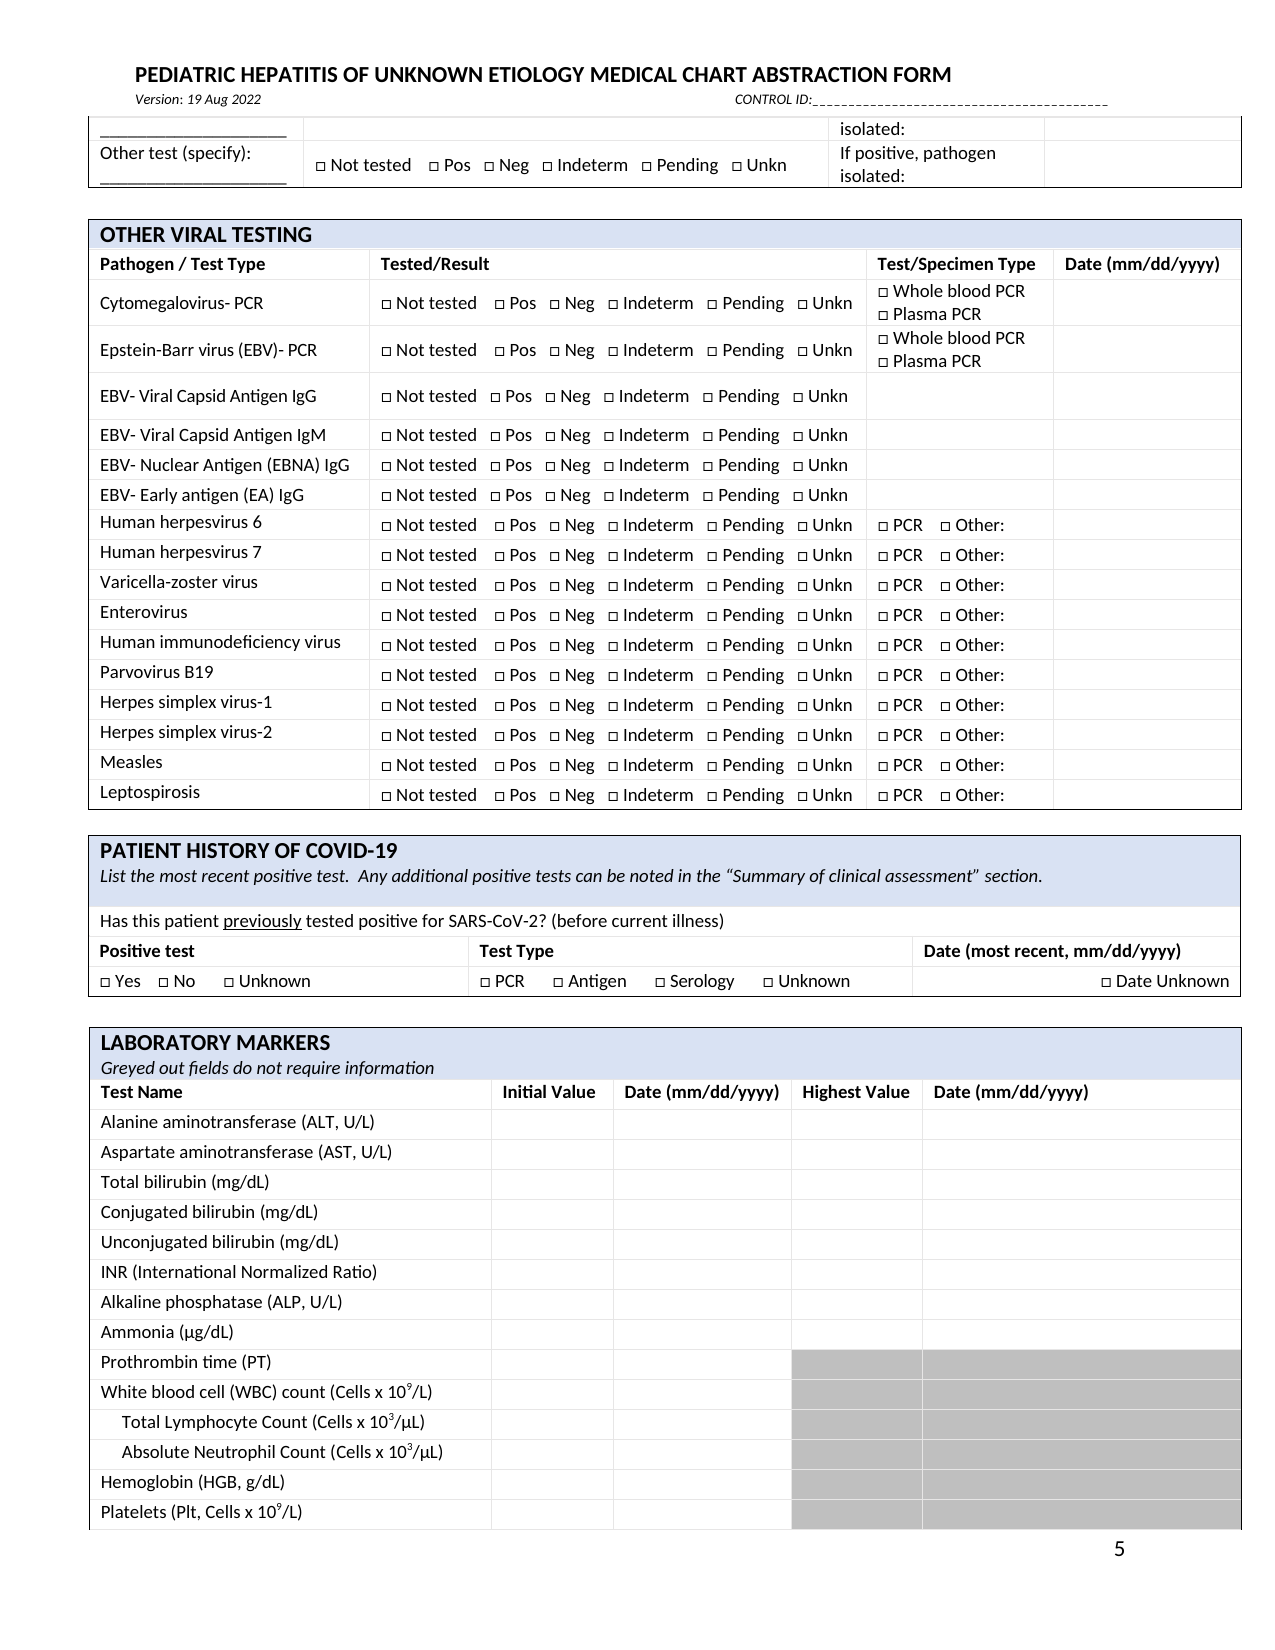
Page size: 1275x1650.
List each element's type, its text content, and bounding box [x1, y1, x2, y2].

table_cell [492, 1290, 613, 1319]
table_cell [923, 1350, 1241, 1379]
table_cell [492, 1470, 613, 1499]
table_cell [614, 1290, 791, 1319]
table_cell Pathogen / Test Type [89, 250, 369, 278]
table_cell Ammonia (µg/dL) [90, 1320, 491, 1349]
table_cell Test Name [90, 1080, 491, 1109]
table_cell [923, 1440, 1241, 1469]
table_cell [1054, 690, 1241, 719]
table_cell □ PCR □ Other: [867, 720, 1053, 749]
table_cell [792, 1290, 922, 1319]
table_cell [792, 1140, 922, 1169]
table_cell □ Not tested □ Pos □ Neg □ Indeterm □ Pending □ Unkn [370, 630, 866, 659]
table_cell [923, 1260, 1241, 1289]
table_cell [614, 1170, 791, 1199]
table_cell Enterovirus [89, 600, 369, 629]
table_cell Prothrombin time (PT) [90, 1350, 491, 1379]
table_cell [1045, 141, 1241, 187]
table_cell [614, 1140, 791, 1169]
table_cell Cytomegalovirus- PCR [89, 280, 369, 325]
table_cell [492, 1140, 613, 1169]
table_cell [923, 1110, 1241, 1139]
table_cell [492, 1200, 613, 1229]
table_cell [867, 373, 1053, 419]
table_cell [792, 1470, 922, 1499]
table_cell Date (mm/dd/yyyy) [923, 1080, 1241, 1109]
table_cell [614, 1470, 791, 1499]
table_cell □ Date Unknown [913, 967, 1240, 996]
table_cell [1054, 720, 1241, 749]
table_cell [923, 1320, 1241, 1349]
table_cell [923, 1410, 1241, 1439]
table_cell [1054, 570, 1241, 599]
table_cell [492, 1440, 613, 1469]
table_cell [1054, 600, 1241, 629]
table_cell [792, 1260, 922, 1289]
table_cell □ PCR □ Other: [867, 570, 1053, 599]
table_cell [792, 1200, 922, 1229]
table_cell □ Not tested □ Pos □ Neg □ Indeterm □ Pending □ Unkn [370, 420, 866, 449]
table_cell [923, 1170, 1241, 1199]
table_cell [792, 1350, 922, 1379]
table_header OTHER VIRAL TESTING [89, 220, 1241, 248]
table_cell Hemoglobin (HGB, g/dL) [90, 1470, 491, 1499]
table_cell □ PCR □ Other: [867, 540, 1053, 569]
table_cell [1045, 118, 1241, 140]
table_header LABORATORY MARKERS Greyed out fields do not require information [90, 1028, 1241, 1079]
table_cell Aspartate aminotransferase (AST, U/L) [90, 1140, 491, 1169]
table_cell □ Not tested □ Pos □ Neg □ Indeterm □ Pending □ Unkn [370, 280, 866, 325]
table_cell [829, 118, 1044, 140]
table_cell EBV- Viral Capsid Antigen IgM [89, 420, 369, 449]
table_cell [304, 141, 828, 187]
table_cell □ Not tested □ Pos □ Neg □ Indeterm □ Pending □ Unkn [370, 600, 866, 629]
table_cell Human herpesvirus 7 [89, 540, 369, 569]
table_cell Absolute Neutrophil Count (Cells x 103/µL) [90, 1440, 491, 1469]
table_cell [492, 1230, 613, 1259]
table_cell EBV- Early antigen (EA) IgG [89, 480, 369, 509]
table_cell □ Not tested □ Pos □ Neg □ Indeterm □ Pending □ Unkn [370, 570, 866, 599]
table_cell Herpes simplex virus-2 [89, 720, 369, 749]
table_cell [492, 1380, 613, 1409]
table_cell [492, 1410, 613, 1439]
table_cell Measles [89, 750, 369, 779]
table_cell INR (International Normalized Ratio) [90, 1260, 491, 1289]
table_cell Test/Specimen Type [867, 250, 1053, 278]
table_cell Test Type [469, 937, 912, 966]
table_cell White blood cell (WBC) count (Cells x 109/L) [90, 1380, 491, 1409]
table_cell [492, 1350, 613, 1379]
table_cell [923, 1200, 1241, 1229]
table_cell Total bilirubin (mg/dL) [90, 1170, 491, 1199]
table_cell Date (mm/dd/yyyy) [1054, 250, 1241, 278]
table_cell [867, 420, 1053, 449]
table_cell [1054, 780, 1241, 809]
table_cell [867, 450, 1053, 479]
table_cell Platelets (Plt, Cells x 109/L) [90, 1500, 491, 1529]
table_cell Varicella-zoster virus [89, 570, 369, 599]
table_cell [614, 1350, 791, 1379]
table_cell [614, 1260, 791, 1289]
table_cell [614, 1410, 791, 1439]
table_cell □ PCR □ Other: [867, 630, 1053, 659]
table_cell [614, 1380, 791, 1409]
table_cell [89, 118, 303, 140]
table_cell □ Not tested □ Pos □ Neg □ Indeterm □ Pending □ Unkn [370, 750, 866, 779]
table_cell □ PCR □ Other: [867, 510, 1053, 539]
table_cell [492, 1260, 613, 1289]
table_cell □ PCR □ Other: [867, 750, 1053, 779]
table_cell [1054, 326, 1241, 372]
table_cell Parvovirus B19 [89, 660, 369, 689]
table_cell [614, 1320, 791, 1349]
table_cell □ Not tested □ Pos □ Neg □ Indeterm □ Pending □ Unkn [370, 326, 866, 372]
table_cell Unconjugated bilirubin (mg/dL) [90, 1230, 491, 1259]
table_cell [792, 1500, 922, 1529]
table_cell [1054, 280, 1241, 325]
table_cell If positive, pathogen isolated: [829, 141, 1044, 187]
table_cell [492, 1320, 613, 1349]
table_cell [792, 1440, 922, 1469]
table_cell Conjugated bilirubin (mg/dL) [90, 1200, 491, 1229]
table_cell Human immunodeficiency virus [89, 630, 369, 659]
table_cell [614, 1440, 791, 1469]
table_cell □ Not tested □ Pos □ Neg □ Indeterm □ Pending □ Unkn [370, 780, 866, 809]
table_cell Alkaline phosphatase (ALP, U/L) [90, 1290, 491, 1319]
table_cell □ PCR □ Other: [867, 690, 1053, 719]
table_cell Positive test [89, 937, 468, 966]
table_cell [923, 1140, 1241, 1169]
table_cell [1054, 630, 1241, 659]
table_cell Herpes simplex virus-1 [89, 690, 369, 719]
table_cell □ Whole blood PCR □ Plasma PCR [867, 280, 1053, 325]
table_cell Alanine aminotransferase (ALT, U/L) [90, 1110, 491, 1139]
table_cell [923, 1500, 1241, 1529]
table_cell □ Not tested □ Pos □ Neg □ Indeterm □ Pending □ Unkn [370, 660, 866, 689]
table_cell [792, 1410, 922, 1439]
table_cell [492, 1110, 613, 1139]
table_cell [1054, 510, 1241, 539]
table_cell [614, 1500, 791, 1529]
table_cell Date (mm/dd/yyyy) [614, 1080, 791, 1109]
table_cell □ Not tested □ Pos □ Neg □ Indeterm □ Pending □ Unkn [370, 373, 866, 419]
table_cell [1054, 373, 1241, 419]
table_cell □ PCR □ Antigen □ Serology □ Unknown [469, 967, 912, 996]
table_header PATIENT HISTORY OF COVID-19 List the most recent positive test. Any additional positive tests can be noted in the “Summary of clinical assessment” section. [89, 836, 1240, 906]
table_cell □ Not tested □ Pos □ Neg □ Indeterm □ Pending □ Unkn [370, 540, 866, 569]
table_cell Initial Value [492, 1080, 613, 1109]
table_cell □ Not tested □ Pos □ Neg □ Indeterm □ Pending □ Unkn [370, 450, 866, 479]
table_cell [492, 1170, 613, 1199]
table_cell [614, 1110, 791, 1139]
table_cell Leptospirosis [89, 780, 369, 809]
table_cell [792, 1230, 922, 1259]
table_cell Human herpesvirus 6 [89, 510, 369, 539]
table_cell [867, 480, 1053, 509]
table_cell Total Lymphocyte Count (Cells x 103/µL) [90, 1410, 491, 1439]
table_cell [923, 1380, 1241, 1409]
table_cell □ PCR □ Other: [867, 780, 1053, 809]
table_cell □ Whole blood PCR □ Plasma PCR [867, 326, 1053, 372]
table_cell Tested/Result [370, 250, 866, 278]
table_cell □ PCR □ Other: [867, 600, 1053, 629]
table_cell Epstein-Barr virus (EBV)- PCR [89, 326, 369, 372]
table_cell [614, 1200, 791, 1229]
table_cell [89, 141, 303, 187]
table_cell [792, 1110, 922, 1139]
table_cell Has this patient previously tested positive for SARS-CoV-2? (before current illness) [89, 907, 1240, 936]
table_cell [304, 118, 828, 140]
table_cell EBV- Nuclear Antigen (EBNA) IgG [89, 450, 369, 479]
table_cell □ Not tested □ Pos □ Neg □ Indeterm □ Pending □ Unkn [370, 480, 866, 509]
table_cell [1054, 750, 1241, 779]
table_cell [1054, 540, 1241, 569]
table_cell [614, 1230, 791, 1259]
table_cell Date (most recent, mm/dd/yyyy) [913, 937, 1240, 966]
table_cell [1054, 660, 1241, 689]
table_cell [923, 1230, 1241, 1259]
table_cell □ Yes □ No □ Unknown [89, 967, 468, 996]
table_cell Highest Value [792, 1080, 922, 1109]
table_cell □ Not tested □ Pos □ Neg □ Indeterm □ Pending □ Unkn [370, 720, 866, 749]
table_cell □ Not tested □ Pos □ Neg □ Indeterm □ Pending □ Unkn [370, 510, 866, 539]
table_cell [792, 1380, 922, 1409]
table_cell [792, 1170, 922, 1199]
table_cell □ PCR □ Other: [867, 660, 1053, 689]
table_cell [492, 1500, 613, 1529]
table_cell [1054, 450, 1241, 479]
table_cell [1054, 420, 1241, 449]
table_cell □ Not tested □ Pos □ Neg □ Indeterm □ Pending □ Unkn [370, 690, 866, 719]
table_cell EBV- Viral Capsid Antigen IgG [89, 373, 369, 419]
table_cell [923, 1470, 1241, 1499]
table_cell [1054, 480, 1241, 509]
table_cell [923, 1290, 1241, 1319]
table_cell [792, 1320, 922, 1349]
